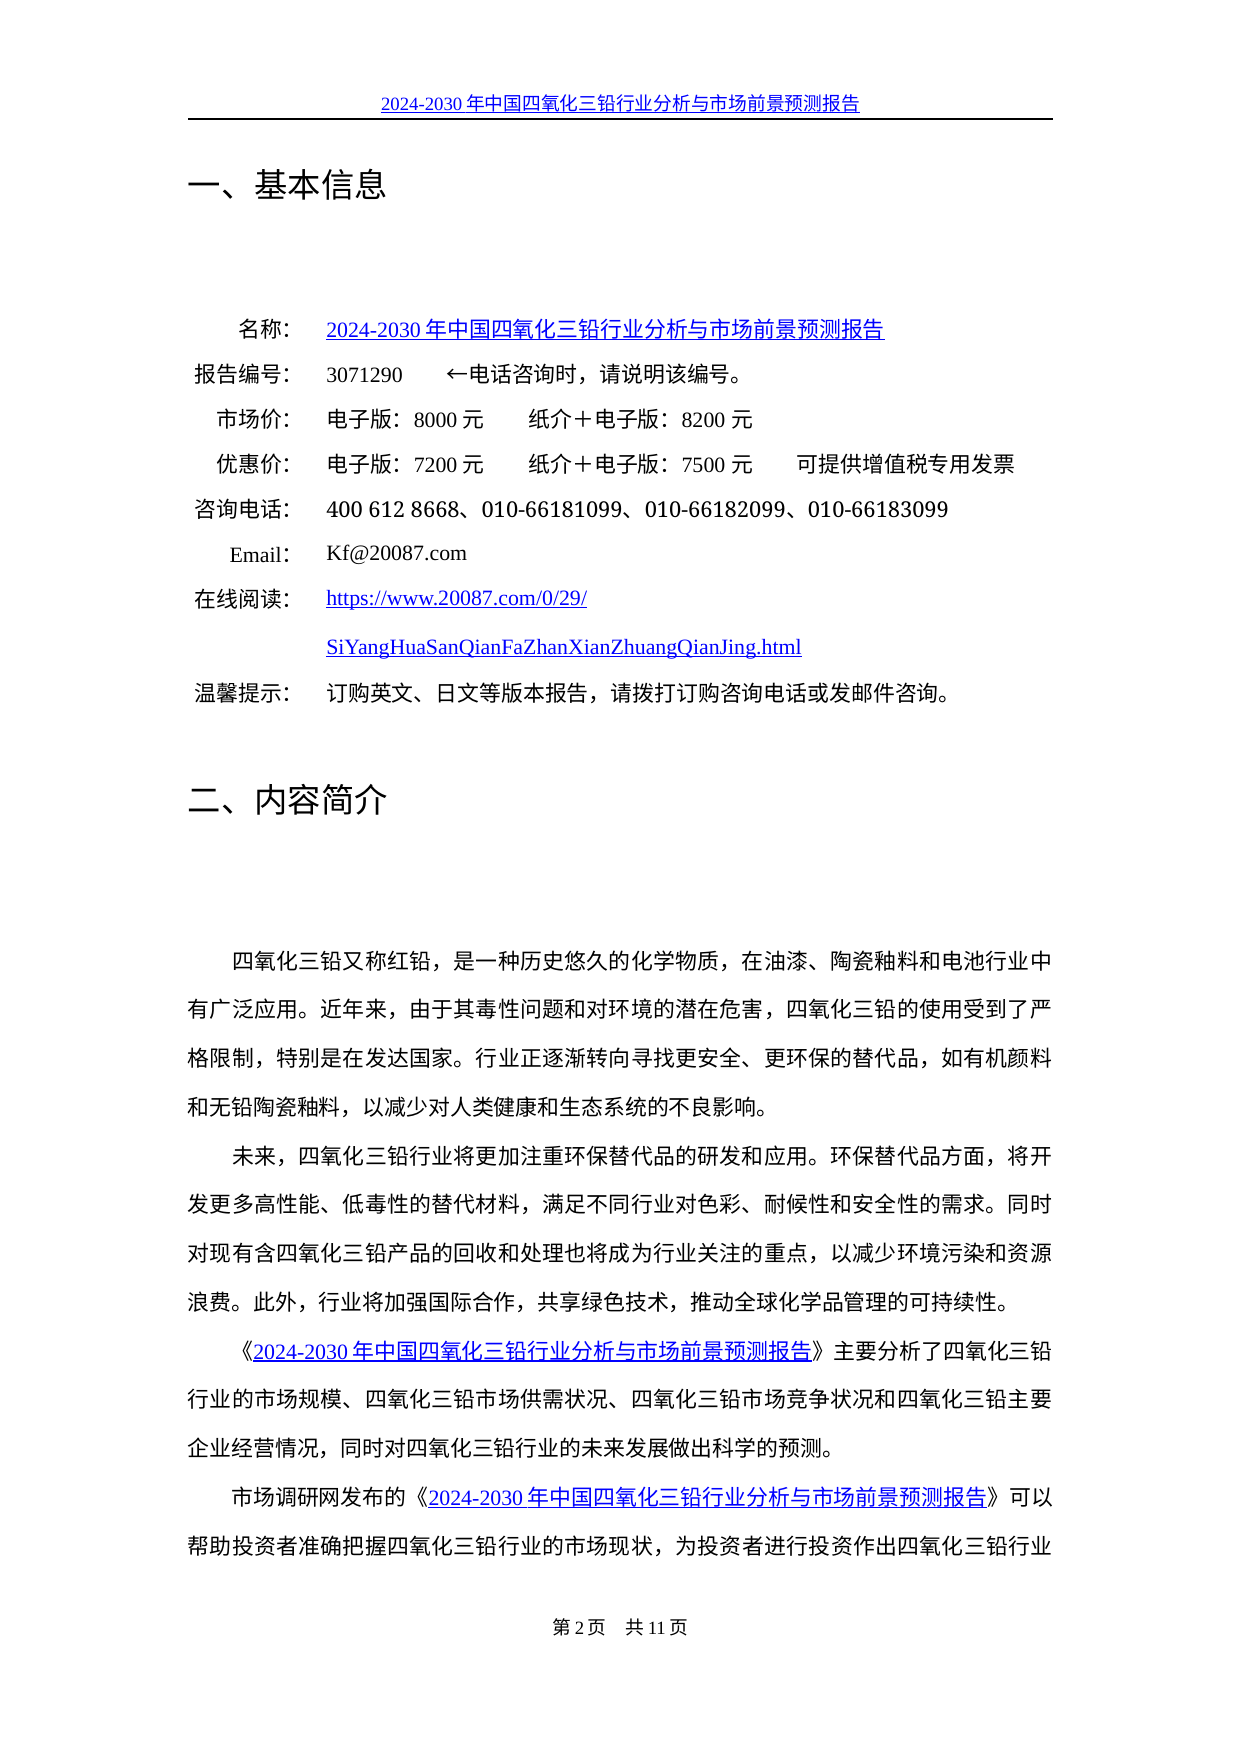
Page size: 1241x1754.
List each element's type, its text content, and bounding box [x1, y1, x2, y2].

table_header 名称： [167, 312, 315, 357]
title 一、基本信息 [187, 150, 1053, 215]
table_cell 电子版：7200 元 纸介＋电子版：7500 元 可提供增值税专用发票 [315, 447, 1073, 492]
table_header 2024-2030年中国四氧化三铅行业分析与市场前景预测报告 [315, 312, 1073, 357]
table_cell 订购英文、日文等版本报告，请拨打订购咨询电话或发邮件咨询。 [315, 675, 1073, 720]
table_cell [315, 582, 1073, 675]
table_cell 咨询电话： [167, 492, 315, 537]
table_cell Email： [167, 537, 315, 582]
table_cell Kf@20087.com [315, 537, 1073, 582]
table_cell 电子版：8000 元 纸介＋电子版：8200 元 [315, 402, 1073, 447]
table_cell 报告编号： [167, 357, 315, 402]
table_cell 400 612 8668、010-66181099、010-66182099、010-66183099 [315, 492, 1073, 537]
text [187, 943, 1053, 1561]
title 二、内容简介 [187, 766, 1053, 831]
table_cell 温馨提示： [167, 675, 315, 720]
table_cell 3071290 ←电话咨询时，请说明该编号。 [315, 357, 1073, 402]
table_cell 在线阅读： [167, 582, 315, 675]
table_cell 市场价： [167, 402, 315, 447]
table_cell 优惠价： [167, 447, 315, 492]
